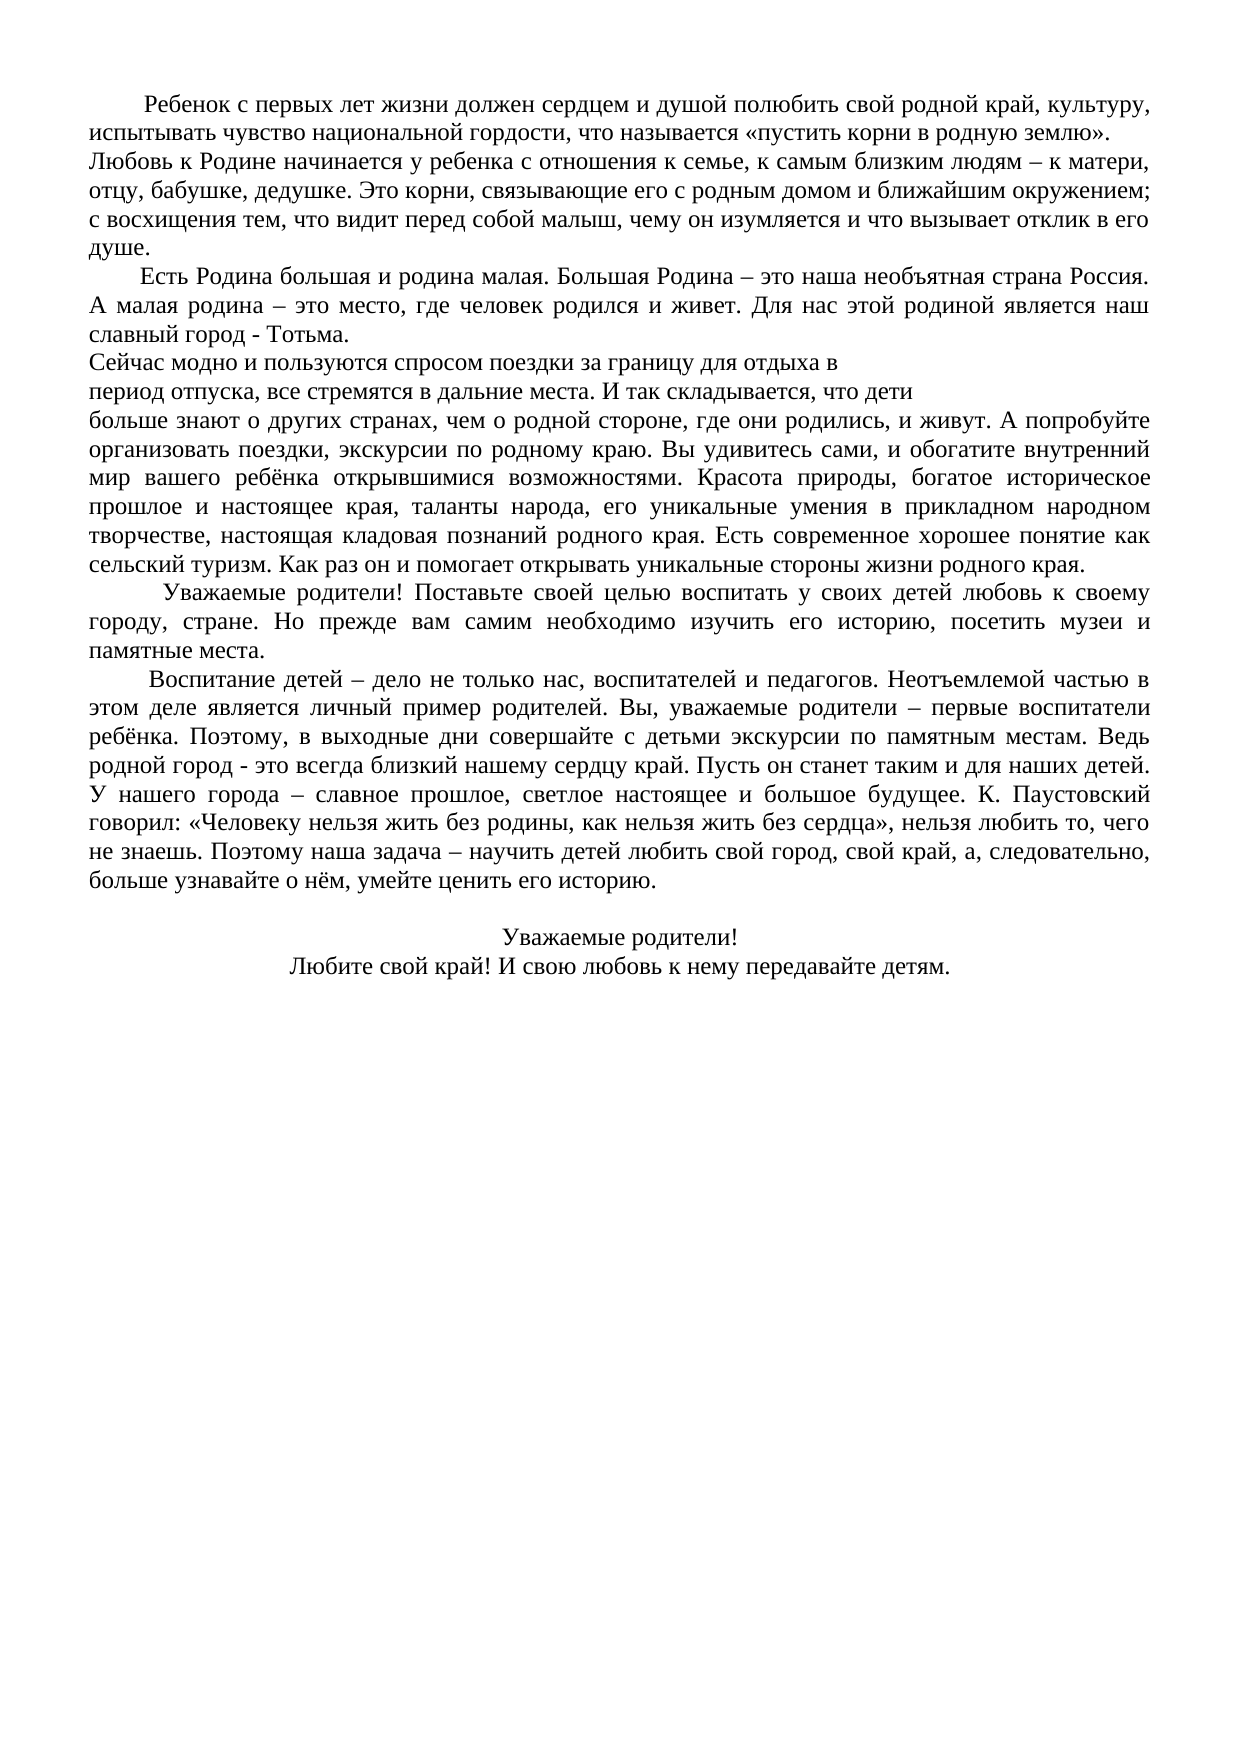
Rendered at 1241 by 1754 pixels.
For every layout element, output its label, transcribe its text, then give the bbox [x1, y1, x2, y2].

text Любите свой край! И свою любовь к нему передавайте детям. [89, 951, 1152, 980]
text Уважаемые родители! Поставьте своей целью воспитать у своих детей любовь к своему городу, стране. Но прежде вам самим необходимо изучить его историю, посетить музеи и памятные места. [89, 577, 1152, 664]
text Сейчас модно и пользуются спросом поездки за границу для отдыха в [89, 347, 1152, 376]
text Уважаемые родители! [89, 922, 1152, 951]
text Любовь к Родине начинается у ребенка с отношения к семье, к самым близким людям – к матери, отцу, бабушке, дедушке. Это корни, связывающие его с родным домом и ближайшим окружением; с восхищения тем, что видит перед собой малыш, чему он изумляется и что вызывает отклик в его душе. [89, 146, 1152, 261]
text больше знают о других странах, чем о родной стороне, где они родились, и живут. А попробуйте организовать поездки, экскурсии по родному краю. Вы удивитесь сами, и обогатите внутренний мир вашего ребёнка открывшимися возможностями. Красота природы, богатое историческое прошлое и настоящее края, таланты народа, его уникальные умения в прикладном народном творчестве, настоящая кладовая познаний родного края. Есть современное хорошее понятие как сельский туризм. Как раз он и помогает открывать уникальные стороны жизни родного края. [89, 405, 1152, 577]
text Воспитание детей – дело не только нас, воспитателей и педагогов. Неотъемлемой частью в этом деле является личный пример родителей. Вы, уважаемые родители – первые воспитатели ребёнка. Поэтому, в выходные дни совершайте с детьми экскурсии по памятным местам. Ведь родной город - это всегда близкий нашему сердцу край. Пусть он станет таким и для наших детей. У нашего города – славное прошлое, светлое настоящее и большое будущее. К. Паустовский говорил: «Человеку нельзя жить без родины, как нельзя жить без сердца», нельзя любить то, чего не знаешь. Поэтому наша задача – научить детей любить свой город, свой край, а, следовательно, больше узнавайте о нём, умейте ценить его историю. [89, 664, 1152, 894]
text период отпуска, все стремятся в дальние места. И так складывается, что дети [89, 376, 1152, 405]
text Есть Родина большая и родина малая. Большая Родина – это наша необъятная страна Россия. А малая родина – это место, где человек родился и живет. Для нас этой родиной является наш славный город - Тотьма. [89, 261, 1152, 347]
text Ребенок с первых лет жизни должен сердцем и душой полюбить свой родной край, культуру, испытывать чувство национальной гордости, что называется «пустить корни в родную землю». [89, 89, 1152, 146]
